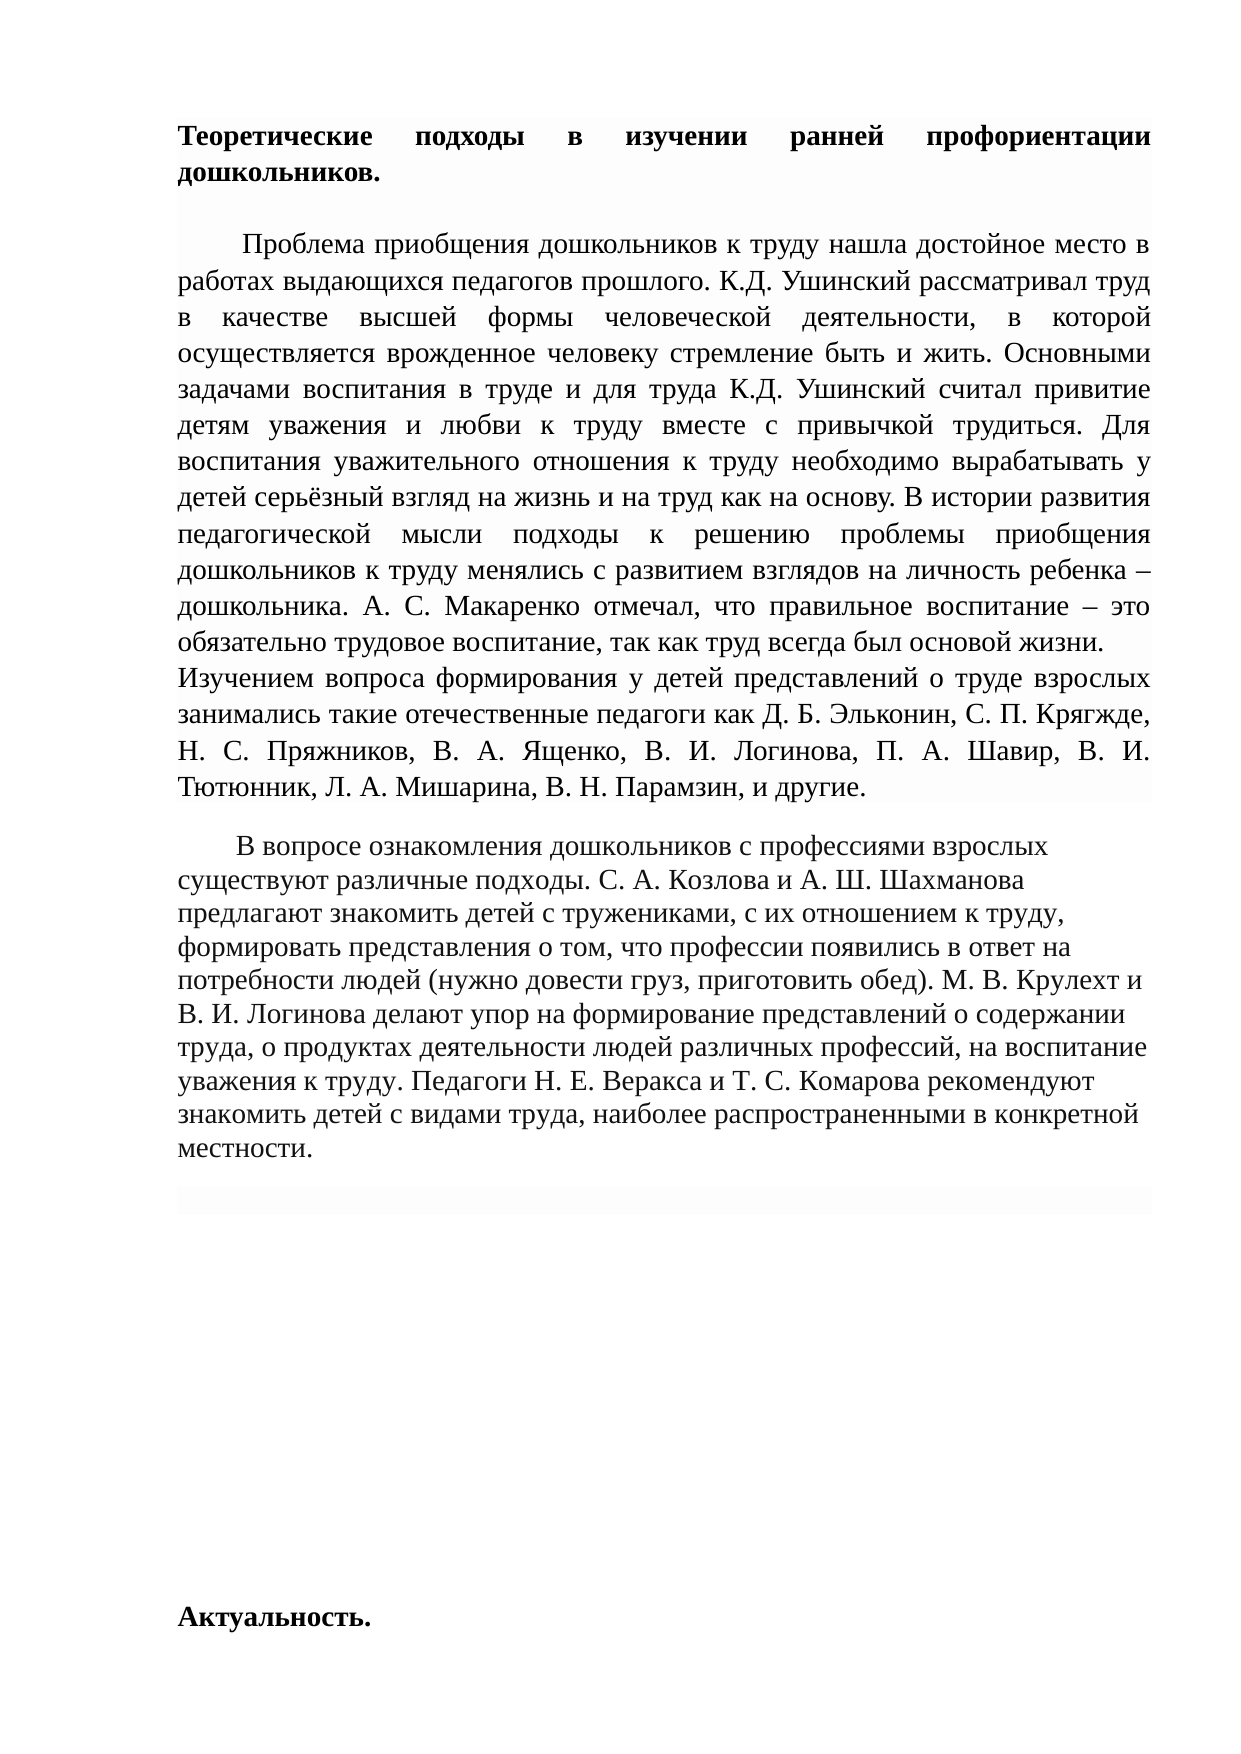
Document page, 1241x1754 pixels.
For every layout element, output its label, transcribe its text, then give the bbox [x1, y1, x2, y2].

text В вопросе ознакомления дошкольников с профессиями взрослых существуют различные подходы. С. А. Козлова и А. Ш. Шахманова предлагают знакомить детей с тружениками, с их отношением к труду, формировать представления о том, что профессии появились в ответ на потребности людей (нужно довести груз, приготовить обед). М. В. Крулехт и В. И. Логинова делают упор на формирование представлений о содержании труда, о продуктах деятельности людей различных профессий, на воспитание уважения к труду. Педагоги Н. Е. Веракса и Т. С. Комарова рекомендуют знакомить детей с видами труда, наиболее распространенными в конкретной местности. [177, 828, 1152, 1164]
text Актуальность. [177, 1599, 1152, 1633]
text Проблема приобщения дошкольников к труду нашла достойное место в работах выдающихся педагогов прошлого. К.Д. Ушинский рассматривал труд в качестве высшей формы человеческой деятельности, в которой осуществляется врожденное человеку стремление быть и жить. Основными задачами воспитания в труде и для труда К.Д. Ушинский считал привитие детям уважения и любви к труду вместе с привычкой трудиться. Для воспитания уважительного отношения к труду необходимо вырабатывать у детей серьёзный взгляд на жизнь и на труд как на основу. В истории развития педагогической мысли подходы к решению проблемы приобщения дошкольников к труду менялись с развитием взглядов на личность ребенка – дошкольника. А. С. Макаренко отмечал, что правильное воспитание – это обязательно трудовое воспитание, так как труд всегда был основой жизни. [177, 227, 1152, 658]
text Теоретические подходы в изучении ранней профориентации дошкольников. [177, 118, 1152, 188]
text Изучением вопроса формирования у детей представлений о труде взрослых занимались такие отечественные педагоги как Д. Б. Эльконин, С. П. Крягжде, Н. С. Пряжников, В. А. Ященко, В. И. Логинова, П. А. Шавир, В. И. Тютюнник, Л. А. Мишарина, В. Н. Парамзин, и другие. [177, 660, 1152, 802]
